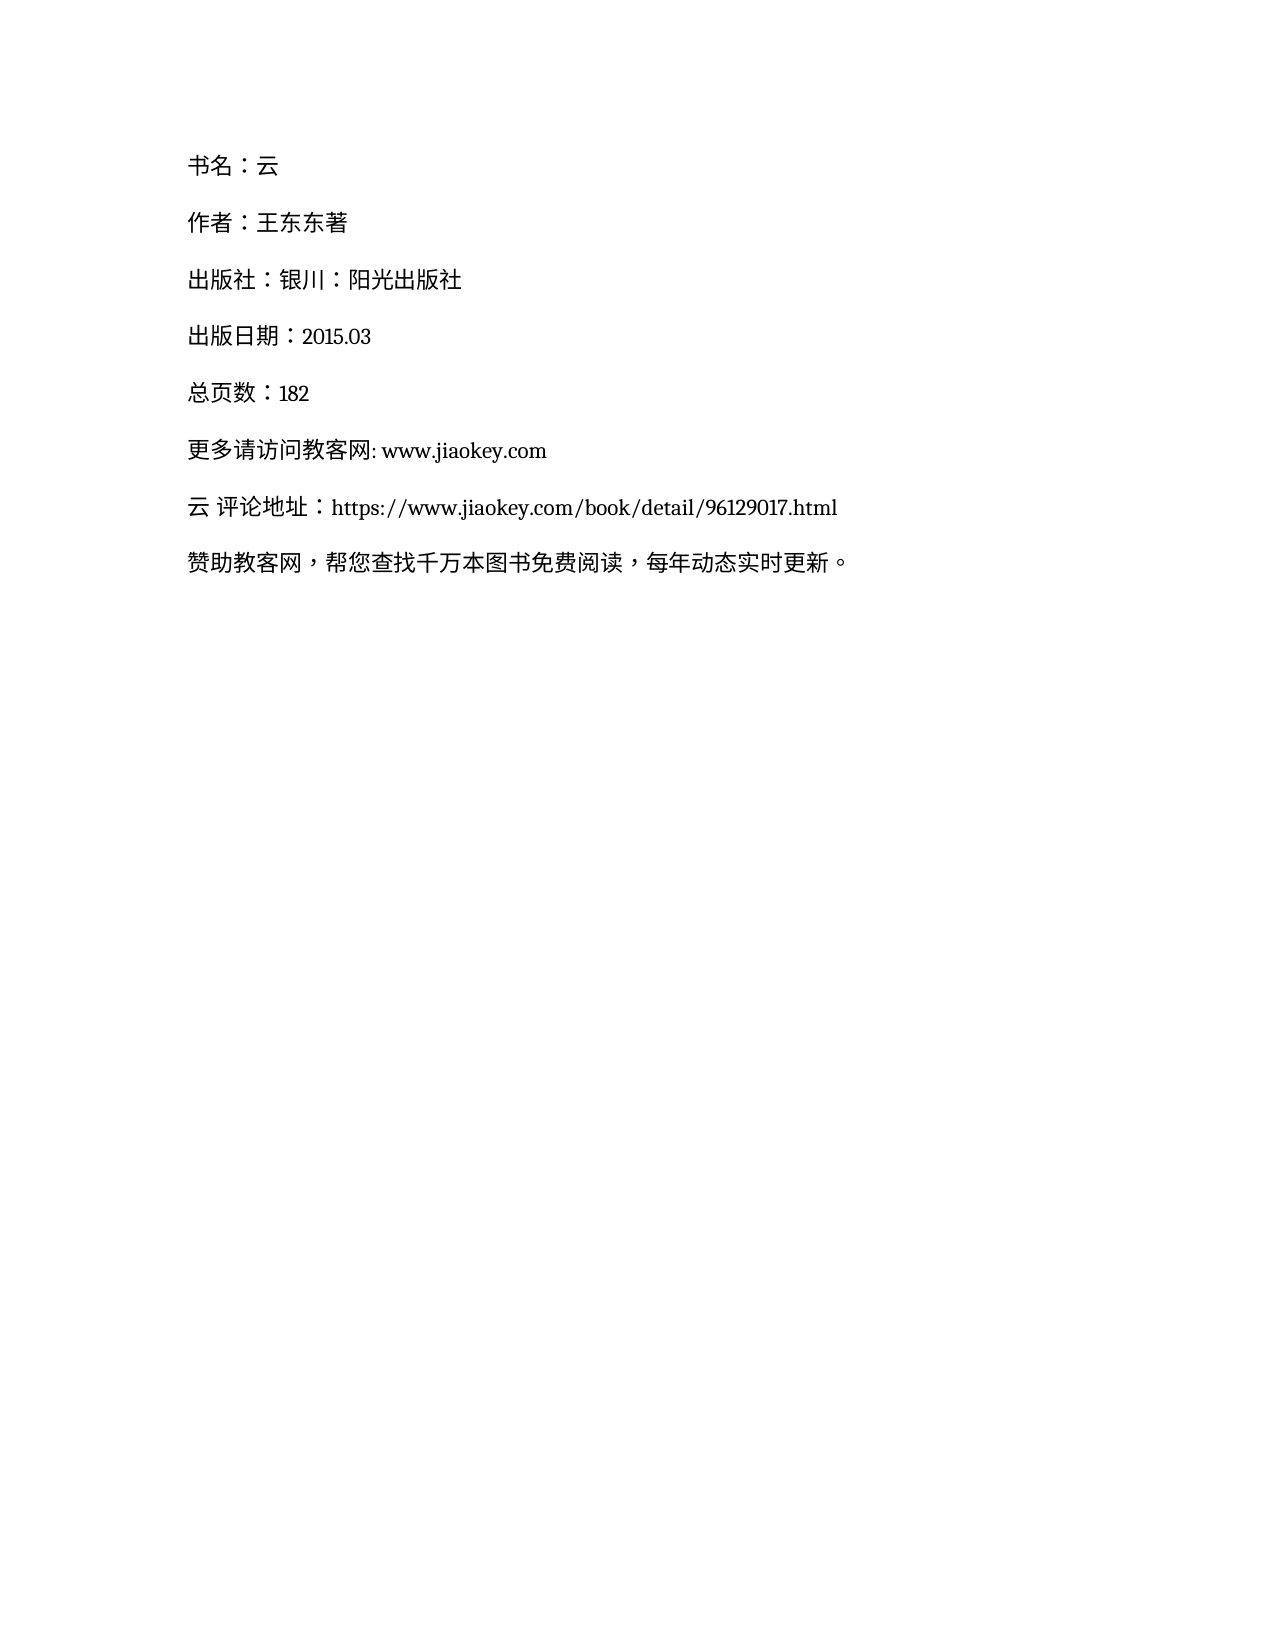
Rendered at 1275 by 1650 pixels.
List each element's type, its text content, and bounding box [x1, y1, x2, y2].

text 书名：云 [187, 150, 1087, 181]
text 总页数：182 [187, 377, 1087, 408]
text 更多请访问教客网: www.jiaokey.com [187, 434, 1087, 465]
text 云 评论地址：https://www.jiaokey.com/book/detail/96129017.html [187, 491, 1087, 522]
text 作者：王东东著 [187, 207, 1087, 238]
text 出版日期：2015.03 [187, 320, 1087, 352]
text 赞助教客网，帮您查找千万本图书免费阅读，每年动态实时更新。 [187, 547, 1087, 579]
text 出版社：银川：阳光出版社 [187, 263, 1087, 295]
